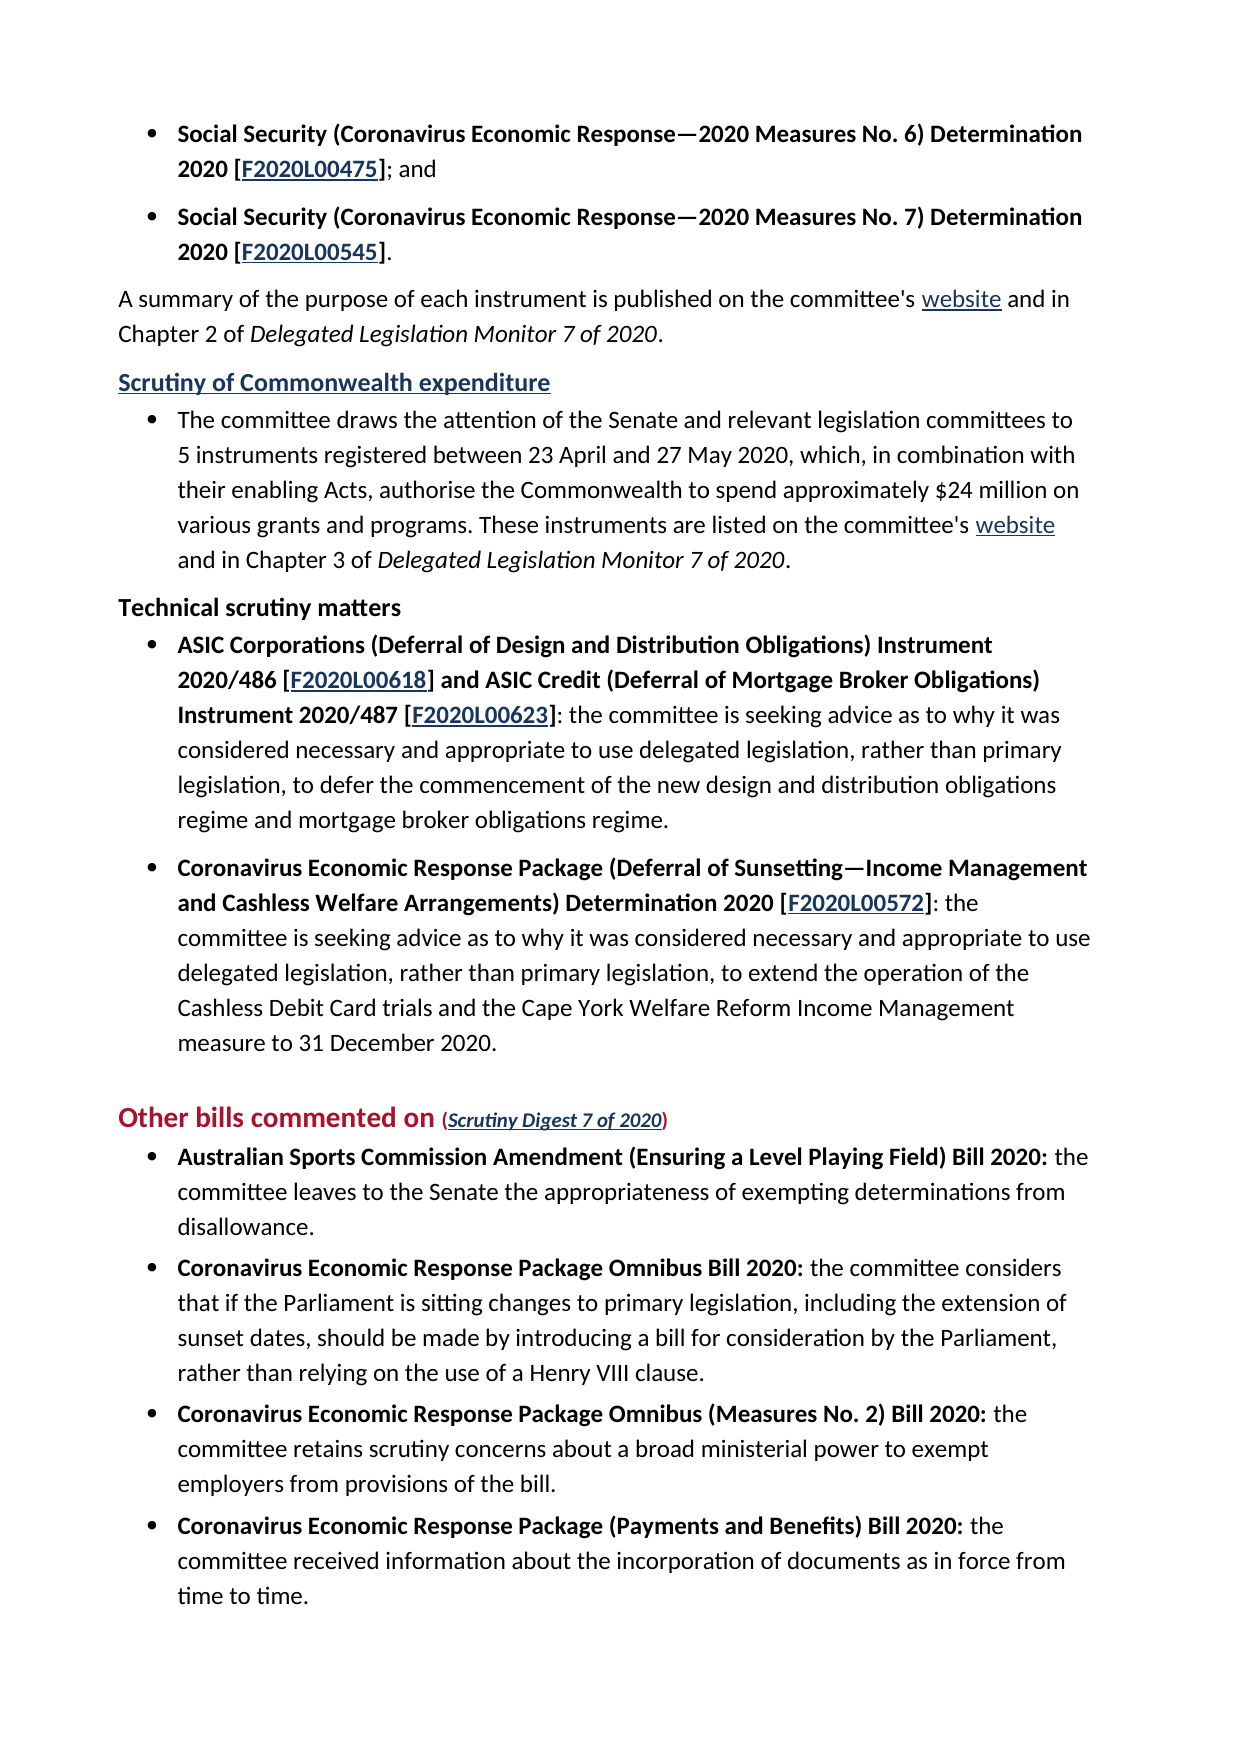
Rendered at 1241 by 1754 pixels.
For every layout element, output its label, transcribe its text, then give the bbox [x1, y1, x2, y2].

list Coronavirus Economic Response Package (Deferral of Sunsetting—Income Management and Cashless Welfare Arrangements) Determination 2020 [F2020L00572]: the committee is seeking advice as to why it was considered necessary and appropriate to use delegated legislation, rather than primary legislation, to extend the operation of the Cashless Debit Card trials and the Cape York Welfare Reform Income Management measure to 31 December 2020. [148, 852, 1093, 1057]
list Coronavirus Economic Response Package (Payments and Benefits) Bill 2020: the committee received information about the incorporation of documents as in force from time to time. [148, 1510, 1093, 1610]
list Social Security (Coronavirus Economic Response—2020 Measures No. 6) Determination 2020 [F2020L00475]; and [148, 118, 1093, 184]
list Social Security (Coronavirus Economic Response—2020 Measures No. 7) Determination 2020 [F2020L00545]. [148, 201, 1093, 266]
text A summary of the purpose of each instrument is published on the committee's website and in Chapter 2 of Delegated Legislation Monitor 7 of 2020. [118, 283, 1093, 349]
list The committee draws the attention of the Senate and relevant legislation committees to 5 instruments registered between 23 April and 27 May 2020, which, in combination with their enabling Acts, authorise the Commonwealth to spend approximately $24 million on various grants and programs. These instruments are listed on the committee's website and in Chapter 3 of Delegated Legislation Monitor 7 of 2020. [148, 404, 1093, 574]
subtitle Other bills commented on (Scrutiny Digest 7 of 2020) [118, 1099, 1122, 1135]
subtitle Scrutiny of Commonwealth expenditure [118, 366, 1093, 397]
subtitle Technical scrutiny matters [118, 591, 1093, 623]
list Australian Sports Commission Amendment (Ensuring a Level Playing Field) Bill 2020: the committee leaves to the Senate the appropriateness of exempting determinations from disallowance. [148, 1141, 1093, 1242]
list Coronavirus Economic Response Package Omnibus (Measures No. 2) Bill 2020: the committee retains scrutiny concerns about a broad ministerial power to exempt employers from provisions of the bill. [148, 1399, 1093, 1499]
list Coronavirus Economic Response Package Omnibus Bill 2020: the committee considers that if the Parliament is sitting changes to primary legislation, including the extension of sunset dates, should be made by introducing a bill for consideration by the Parliament, rather than relying on the use of a Henry VIII clause. [148, 1252, 1093, 1388]
list ASIC Corporations (Deferral of Design and Distribution Obligations) Instrument 2020/486 [F2020L00618] and ASIC Credit (Deferral of Mortgage Broker Obligations) Instrument 2020/487 [F2020L00623]: the committee is seeking advice as to why it was considered necessary and appropriate to use delegated legislation, rather than primary legislation, to defer the commencement of the new design and distribution obligations regime and mortgage broker obligations regime. [148, 629, 1093, 835]
